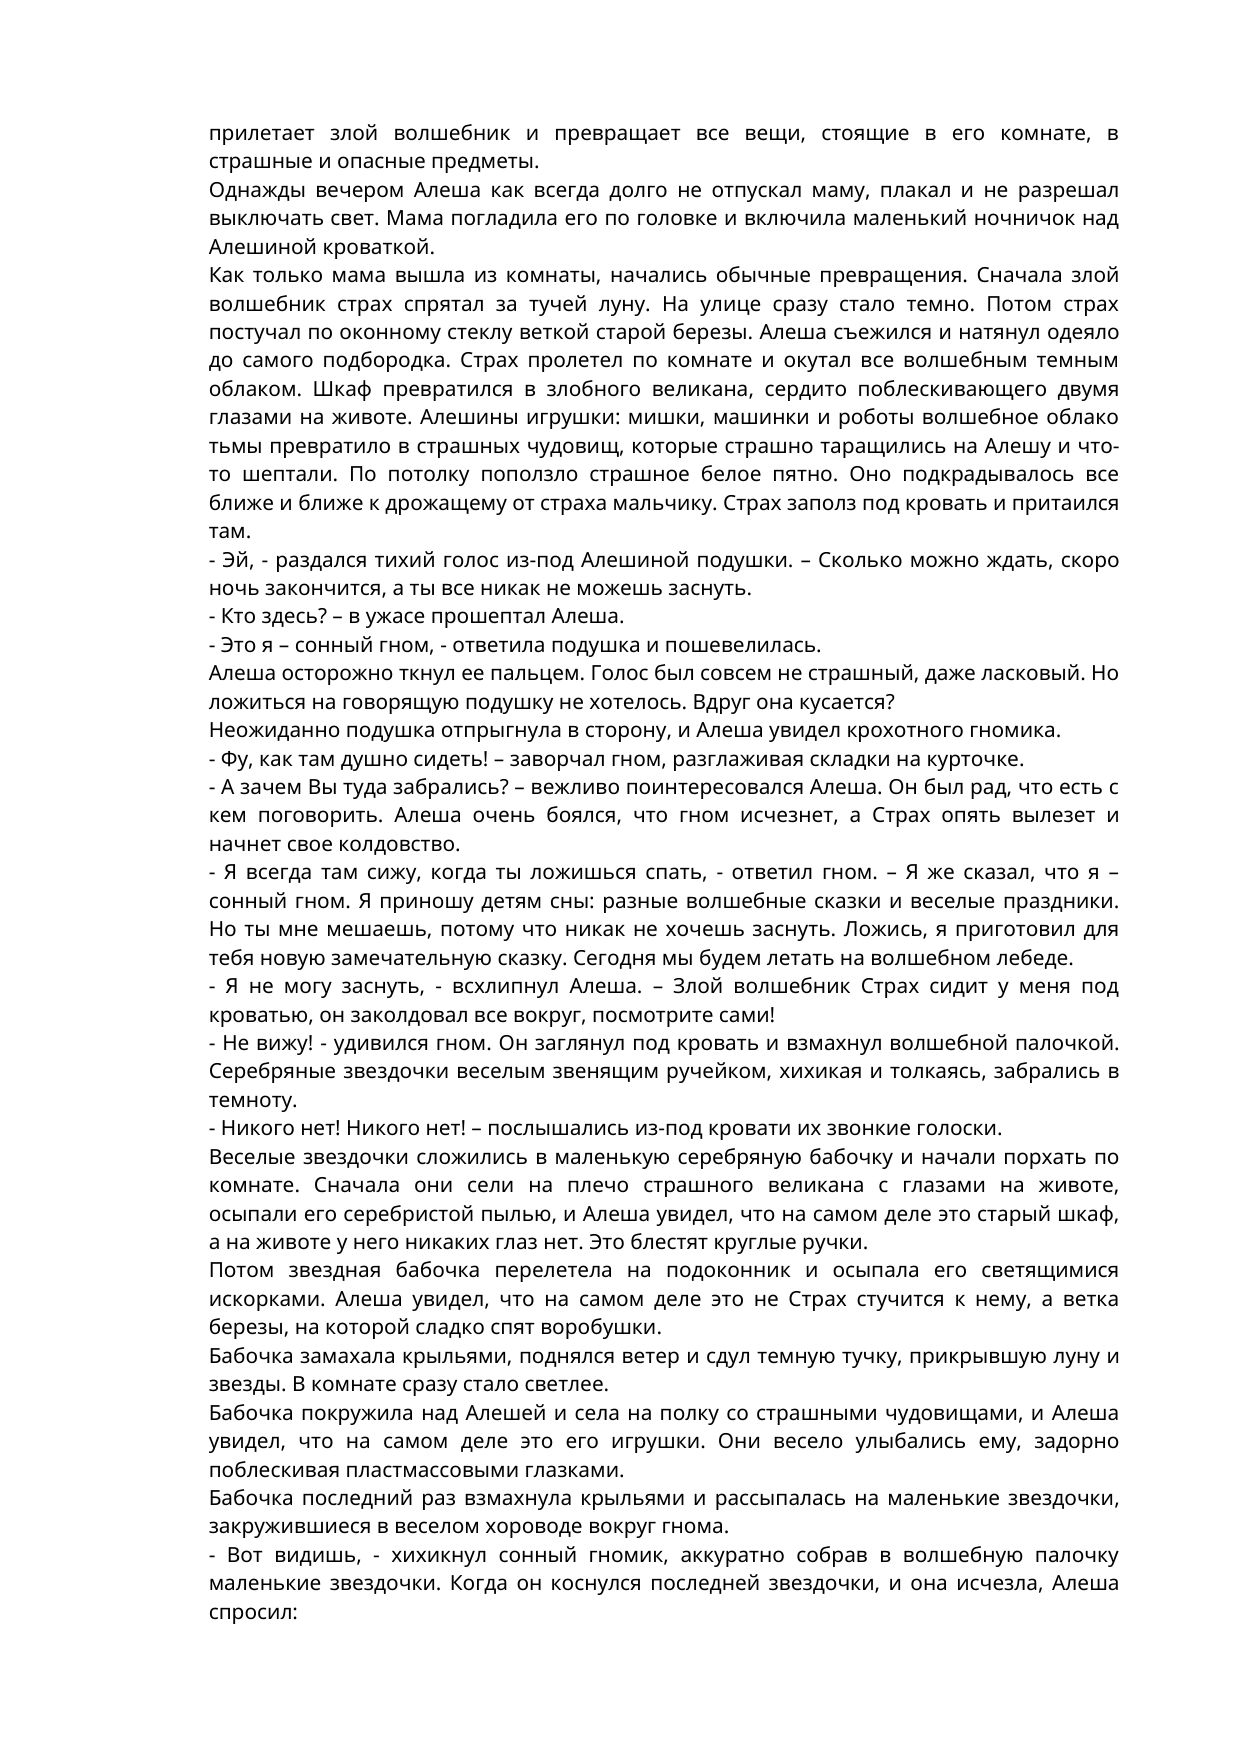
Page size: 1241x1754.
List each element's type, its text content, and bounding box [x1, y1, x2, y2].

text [208, 118, 1120, 175]
text Однажды вечером Алеша как всегда долго не отпускал маму, плакал и не разрешал выключать свет. Мама погладила его по головке и включила маленький ночничок над Алешиной кроваткой. [208, 175, 1120, 260]
text - Не вижу! - удивился гном. Он заглянул под кровать и взмахнул волшебной палочкой. Серебряные звездочки веселым звенящим ручейком, хихикая и толкаясь, забрались в темноту. [208, 1028, 1120, 1113]
text - Эй, - раздался тихий голос из-под Алешиной подушки. – Сколько можно ждать, скоро ночь закончится, а ты все никак не можешь заснуть. [208, 545, 1120, 602]
text - Я не могу заснуть, - всхлипнул Алеша. – Злой волшебник Страх сидит у меня под кроватью, он заколдовал все вокруг, посмотрите сами! [208, 971, 1120, 1028]
text Бабочка последний раз взмахнула крыльями и рассыпалась на маленькие звездочки, закружившиеся в веселом хороводе вокруг гнома. [208, 1483, 1120, 1540]
text - А зачем Вы туда забрались? – вежливо поинтересовался Алеша. Он был рад, что есть с кем поговорить. Алеша очень боялся, что гном исчезнет, а Страх опять вылезет и начнет свое колдовство. [208, 772, 1120, 857]
text Алеша осторожно ткнул ее пальцем. Голос был совсем не страшный, даже ласковый. Но ложиться на говорящую подушку не хотелось. Вдруг она кусается? [208, 658, 1120, 715]
text - Это я – сонный гном, - ответила подушка и пошевелилась. [208, 630, 1120, 658]
text Веселые звездочки сложились в маленькую серебряную бабочку и начали порхать по комнате. Сначала они сели на плечо страшного великана с глазами на животе, осыпали его серебристой пылью, и Алеша увидел, что на самом деле это старый шкаф, а на животе у него никаких глаз нет. Это блестят круглые ручки. [208, 1142, 1120, 1256]
text - Я всегда там сижу, когда ты ложишься спать, - ответил гном. – Я же сказал, что я – сонный гном. Я приношу детям сны: разные волшебные сказки и веселые праздники. Но ты мне мешаешь, потому что никак не хочешь заснуть. Ложись, я приготовил для тебя новую замечательную сказку. Сегодня мы будем летать на волшебном лебеде. [208, 857, 1120, 971]
text Потом звездная бабочка перелетела на подоконник и осыпала его светящимися искорками. Алеша увидел, что на самом деле это не Страх стучится к нему, а ветка березы, на которой сладко спят воробушки. [208, 1256, 1120, 1341]
text - Никого нет! Никого нет! – послышались из-под кровати их звонкие голоски. [208, 1113, 1120, 1142]
text Как только мама вышла из комнаты, начались обычные превращения. Сначала злой волшебник страх спрятал за тучей луну. На улице сразу стало темно. Потом страх постучал по оконному стеклу веткой старой березы. Алеша съежился и натянул одеяло до самого подбородка. Страх пролетел по комнате и окутал все волшебным темным облаком. Шкаф превратился в злобного великана, сердито поблескивающего двумя глазами на животе. Алешины игрушки: мишки, машинки и роботы волшебное облако тьмы превратило в страшных чудовищ, которые страшно таращились на Алешу и что-то шептали. По потолку поползло страшное белое пятно. Оно подкрадывалось все ближе и ближе к дрожащему от страха мальчику. Страх заполз под кровать и притаился там. [208, 260, 1120, 545]
text Бабочка покружила над Алешей и села на полку со страшными чудовищами, и Алеша увидел, что на самом деле это его игрушки. Они весело улыбались ему, задорно поблескивая пластмассовыми глазками. [208, 1398, 1120, 1483]
text - Вот видишь, - хихикнул сонный гномик, аккуратно собрав в волшебную палочку маленькие звездочки. Когда он коснулся последней звездочки, и она исчезла, Алеша спросил: [208, 1540, 1120, 1625]
text - Фу, как там душно сидеть! – заворчал гном, разглаживая складки на курточке. [208, 744, 1120, 772]
text Бабочка замахала крыльями, поднялся ветер и сдул темную тучку, прикрывшую луну и звезды. В комнате сразу стало светлее. [208, 1341, 1120, 1398]
text Неожиданно подушка отпрыгнула в сторону, и Алеша увидел крохотного гномика. [208, 715, 1120, 744]
text - Кто здесь? – в ужасе прошептал Алеша. [208, 602, 1120, 630]
